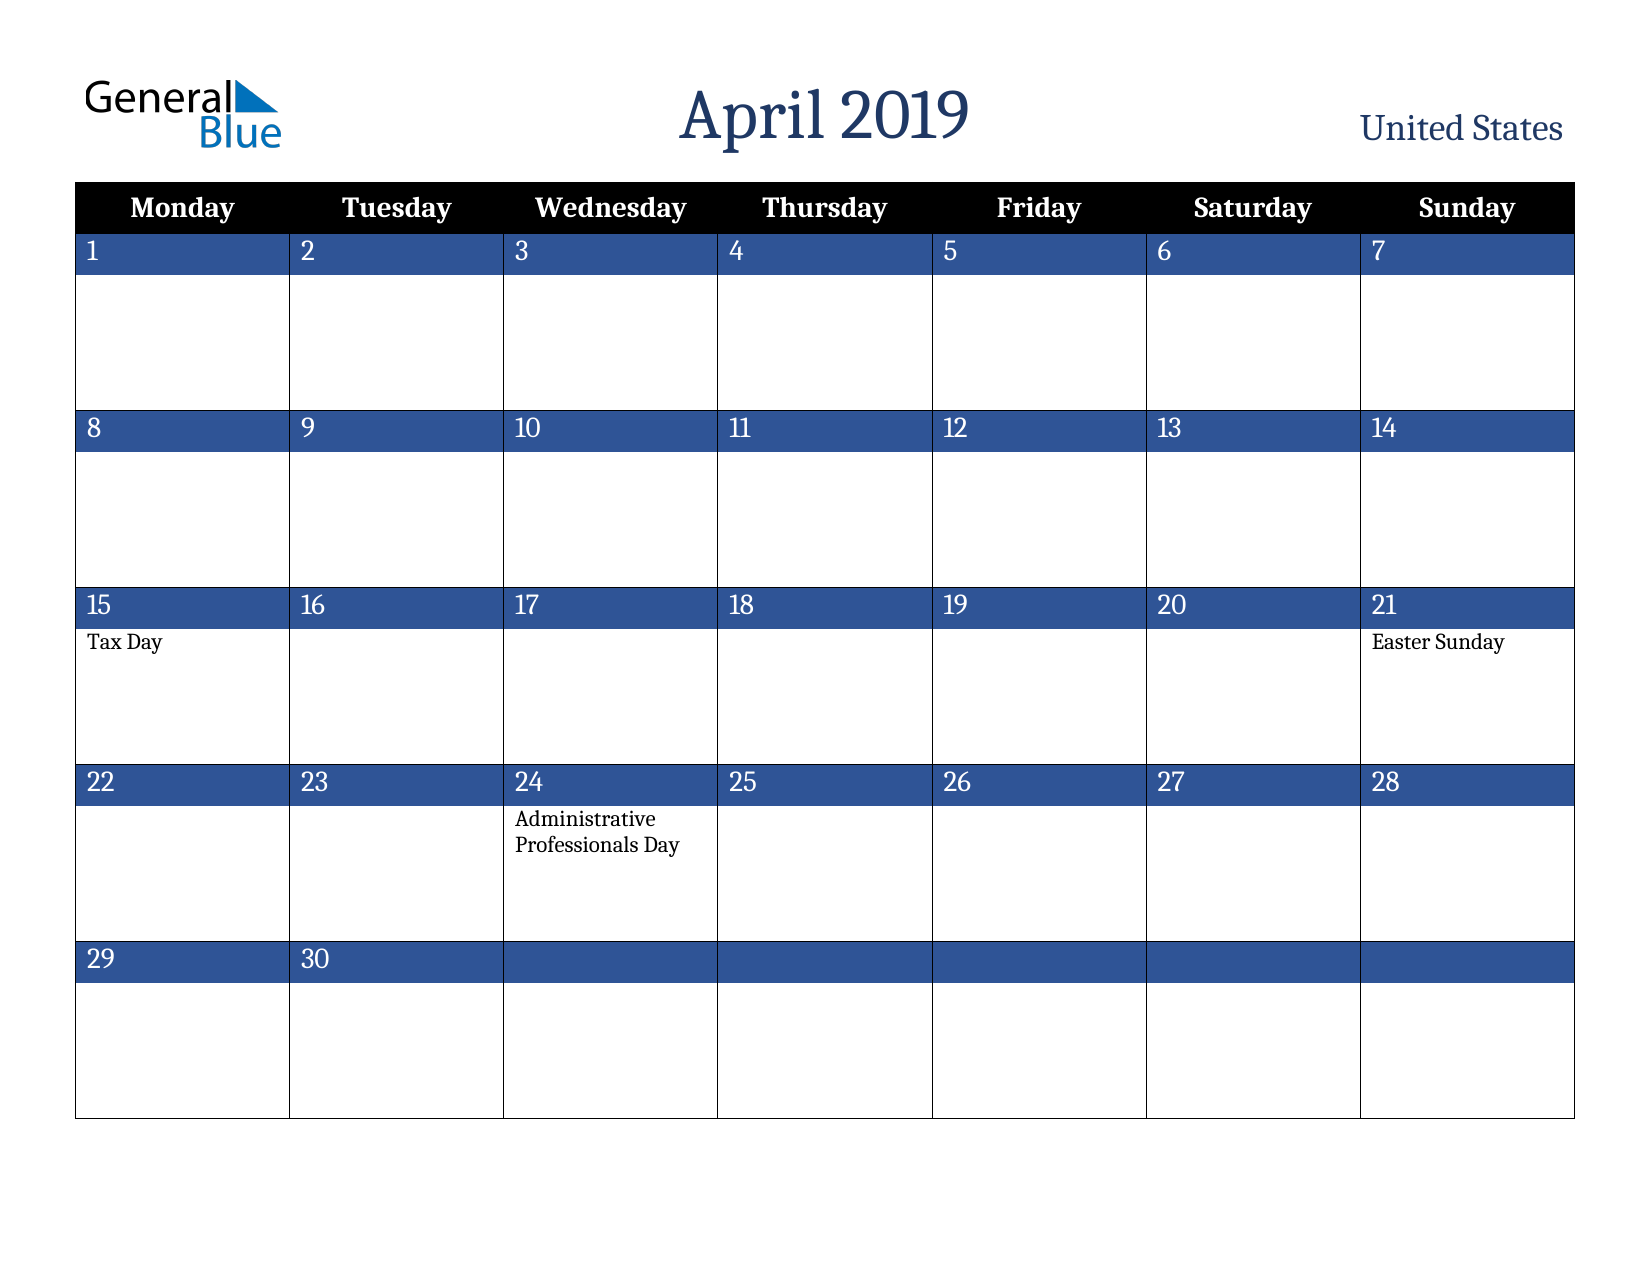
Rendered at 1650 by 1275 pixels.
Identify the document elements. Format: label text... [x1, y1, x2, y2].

table_cell Wednesday [504, 183, 717, 233]
table_cell [1147, 452, 1360, 587]
table_cell [504, 942, 717, 983]
table_cell 9 [290, 411, 503, 452]
table_cell 7 [1361, 234, 1574, 275]
table_cell 10 [504, 411, 717, 452]
table_cell 30 [290, 942, 503, 983]
table_header [76, 75, 503, 182]
table_cell 23 [290, 765, 503, 806]
table_cell 3 [504, 234, 717, 275]
table_cell [1147, 983, 1360, 1118]
table_cell 29 [76, 942, 289, 983]
table_cell [933, 942, 1146, 983]
table_cell 24 [504, 765, 717, 806]
table_cell [933, 629, 1146, 764]
table_cell [504, 452, 717, 587]
table_cell [1361, 275, 1574, 410]
table_cell 11 [718, 411, 932, 452]
table_cell [933, 806, 1146, 941]
table_cell [76, 806, 289, 941]
table_cell Saturday [1147, 183, 1360, 233]
table_cell 5 [933, 234, 1146, 275]
table_cell 12 [933, 411, 1146, 452]
table_cell [933, 452, 1146, 587]
table_cell 21 [1361, 588, 1574, 629]
table_cell [290, 629, 503, 764]
table_cell [718, 806, 932, 941]
table_cell [1147, 806, 1360, 941]
table_cell [718, 452, 932, 587]
table_cell 6 [1147, 234, 1360, 275]
table_cell [933, 275, 1146, 410]
table_cell 20 [1147, 588, 1360, 629]
table_cell [290, 275, 503, 410]
table_cell [718, 275, 932, 410]
table_cell Sunday [1361, 183, 1574, 233]
table_header United States [1146, 75, 1574, 182]
table_cell [1147, 629, 1360, 764]
table_cell [290, 452, 503, 587]
table_cell [1361, 983, 1574, 1118]
table_cell [718, 942, 932, 983]
table_cell [718, 629, 932, 764]
table_cell 25 [718, 765, 932, 806]
table_cell [718, 983, 932, 1118]
table_cell 13 [1147, 411, 1360, 452]
table_cell 22 [76, 765, 289, 806]
table_cell Administrative Professionals Day [504, 806, 717, 941]
table_cell Easter Sunday [1361, 629, 1574, 764]
table_cell Thursday [718, 183, 932, 233]
table_cell [1361, 806, 1574, 941]
picture [86, 80, 281, 148]
table_cell [290, 983, 503, 1118]
table_cell 15 [76, 588, 289, 629]
table_cell 27 [1147, 765, 1360, 806]
table_cell [933, 983, 1146, 1118]
table_cell [504, 983, 717, 1118]
table_cell 19 [933, 588, 1146, 629]
table_cell [1147, 942, 1360, 983]
table_cell [1147, 275, 1360, 410]
table_cell Friday [933, 183, 1146, 233]
table_cell 26 [933, 765, 1146, 806]
table_cell [504, 275, 717, 410]
table_cell Tuesday [290, 183, 503, 233]
table_cell [290, 806, 503, 941]
table_cell 1 [76, 234, 289, 275]
table_cell 28 [1361, 765, 1574, 806]
table_cell 8 [76, 411, 289, 452]
table_header April 2019 [504, 75, 1146, 182]
table_cell [1361, 452, 1574, 587]
table_cell 14 [1361, 411, 1574, 452]
table_cell Monday [76, 183, 289, 233]
table_cell 4 [718, 234, 932, 275]
table_cell 16 [290, 588, 503, 629]
table_cell Tax Day [76, 629, 289, 764]
table_cell 18 [718, 588, 932, 629]
table_cell [76, 452, 289, 587]
table_cell [76, 275, 289, 410]
table_cell [504, 629, 717, 764]
table_cell [76, 983, 289, 1118]
table_cell 2 [290, 234, 503, 275]
table_cell 17 [504, 588, 717, 629]
table_cell [1361, 942, 1574, 983]
